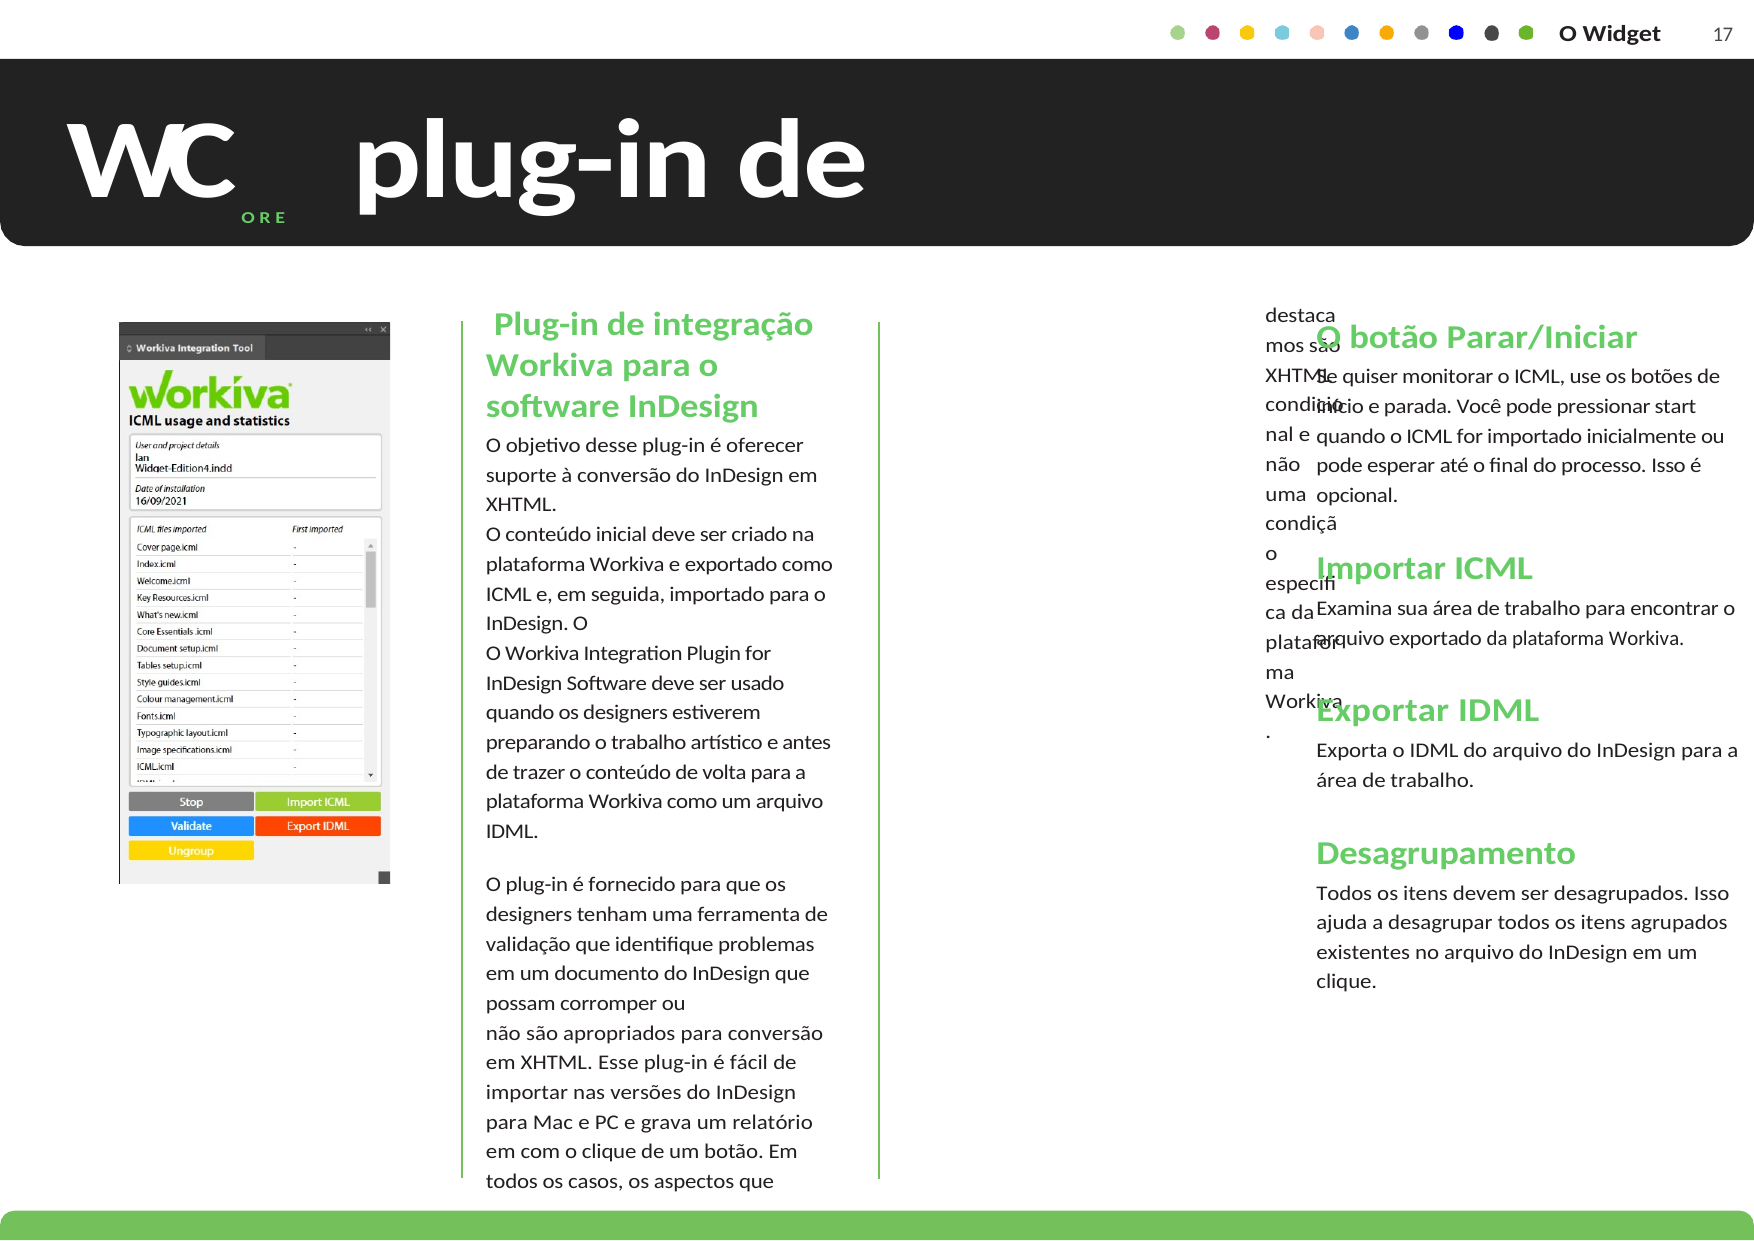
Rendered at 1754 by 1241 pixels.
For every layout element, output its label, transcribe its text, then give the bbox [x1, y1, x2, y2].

picture [1205, 25, 1220, 40]
text Examina sua área de trabalho para encontrar o arquivo exportado da plataforma Workiva. [1316, 595, 1754, 650]
picture [1414, 25, 1429, 40]
subtitle Importar ICML [1316, 547, 1754, 588]
subtitle Exportar IDML [1316, 689, 1754, 730]
picture [1379, 25, 1394, 40]
picture [1170, 25, 1185, 40]
picture [119, 322, 391, 884]
text Exporta o IDML do arquivo do InDesign para a área de trabalho. [1316, 737, 1754, 792]
subtitle Desagrupamento [1316, 832, 1754, 873]
text O objetivo desse plug-in é oferecer suporte à conversão do InDesign em XHTML. [486, 432, 852, 517]
picture [1518, 25, 1534, 40]
text não são apropriados para conversão em XHTML. Esse plug-in é fácil de importar nas versões do InDesign para Mac e PC e grava um relatório em com o clique de um botão. Em todos os casos, os aspectos que destacamos são [486, 1020, 823, 1194]
subtitle O botão Parar/Iniciar [1316, 316, 1754, 356]
text Se quiser monitorar o ICML, use os botões de início e parada. Você pode pressionar start quando o ICML for importado inicialmente ou pode esperar até o final do processo. Isso é opcional. [1316, 363, 1737, 508]
text O plug-in é fornecido para que os designers tenham uma ferramenta de validação que identifique problemas em um documento do InDesign que possam corromper ou [486, 871, 839, 1016]
picture [1344, 25, 1359, 40]
text Todos os itens devem ser desagrupados. Isso ajuda a desagrupar todos os itens agrupados existentes no arquivo do InDesign em um clique. [1316, 880, 1754, 994]
subtitle Plug-in de integração Workiva para o software InDesign [486, 303, 852, 425]
text O Workiva Integration Plugin for InDesign Software deve ser usado quando os designers estiverem preparando o trabalho artístico e antes de trazer o conteúdo de volta para a plataforma Workiva como um arquivo IDML. [486, 640, 852, 844]
picture [1448, 25, 1464, 40]
picture [1274, 25, 1290, 40]
text O conteúdo inicial deve ser criado na plataforma Workiva e exportado como ICML e, em seguida, importado para o InDesign. O [486, 521, 839, 636]
picture [1309, 25, 1325, 40]
picture [1484, 25, 1499, 41]
picture [1240, 25, 1255, 40]
